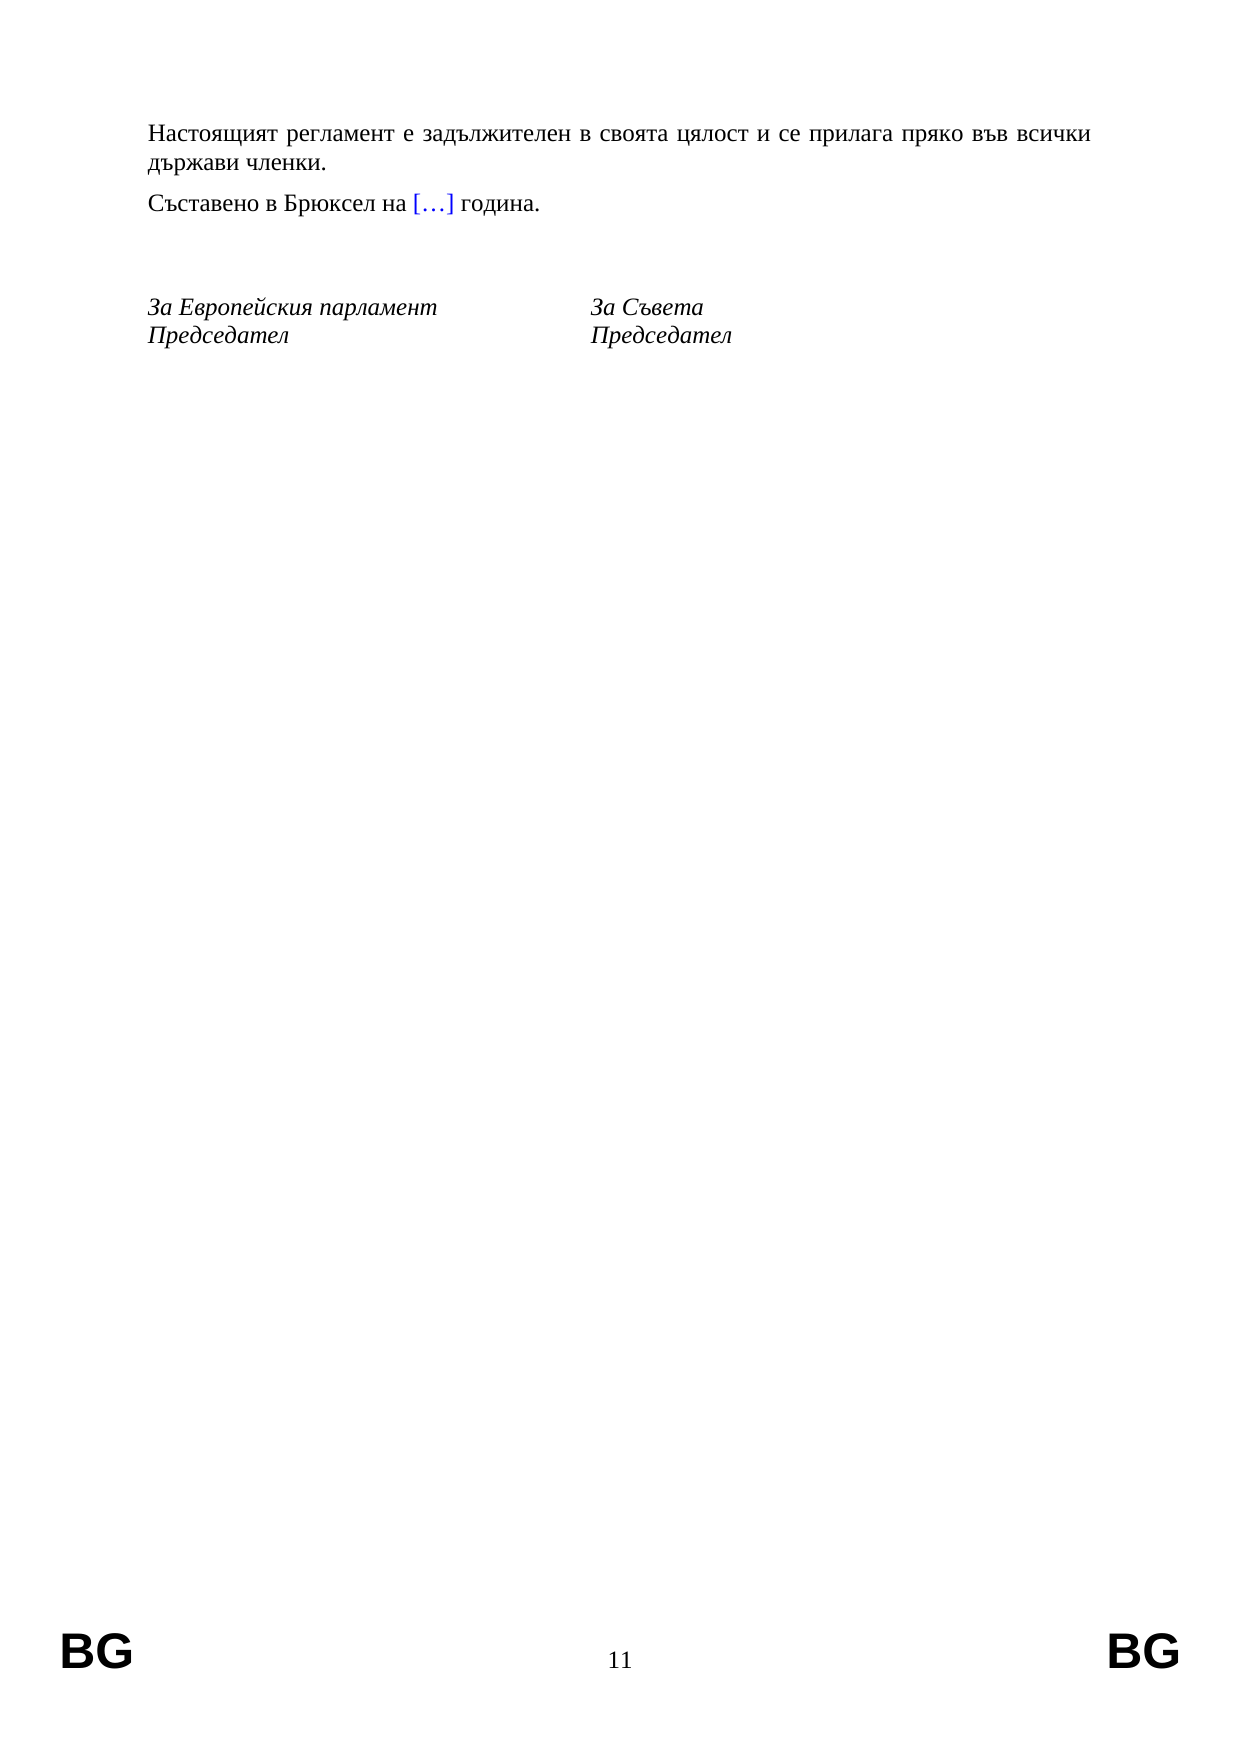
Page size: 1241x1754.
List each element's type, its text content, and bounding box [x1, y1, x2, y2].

text Председател Председател [148, 321, 1093, 349]
text Съставено в Брюксел на […] година. [148, 188, 1093, 217]
text Настоящият регламент е задължителен в своята цялост и се прилага пряко във всички държави членки. [148, 118, 1093, 176]
text За Европейския парламент За Съвета [148, 292, 1093, 321]
